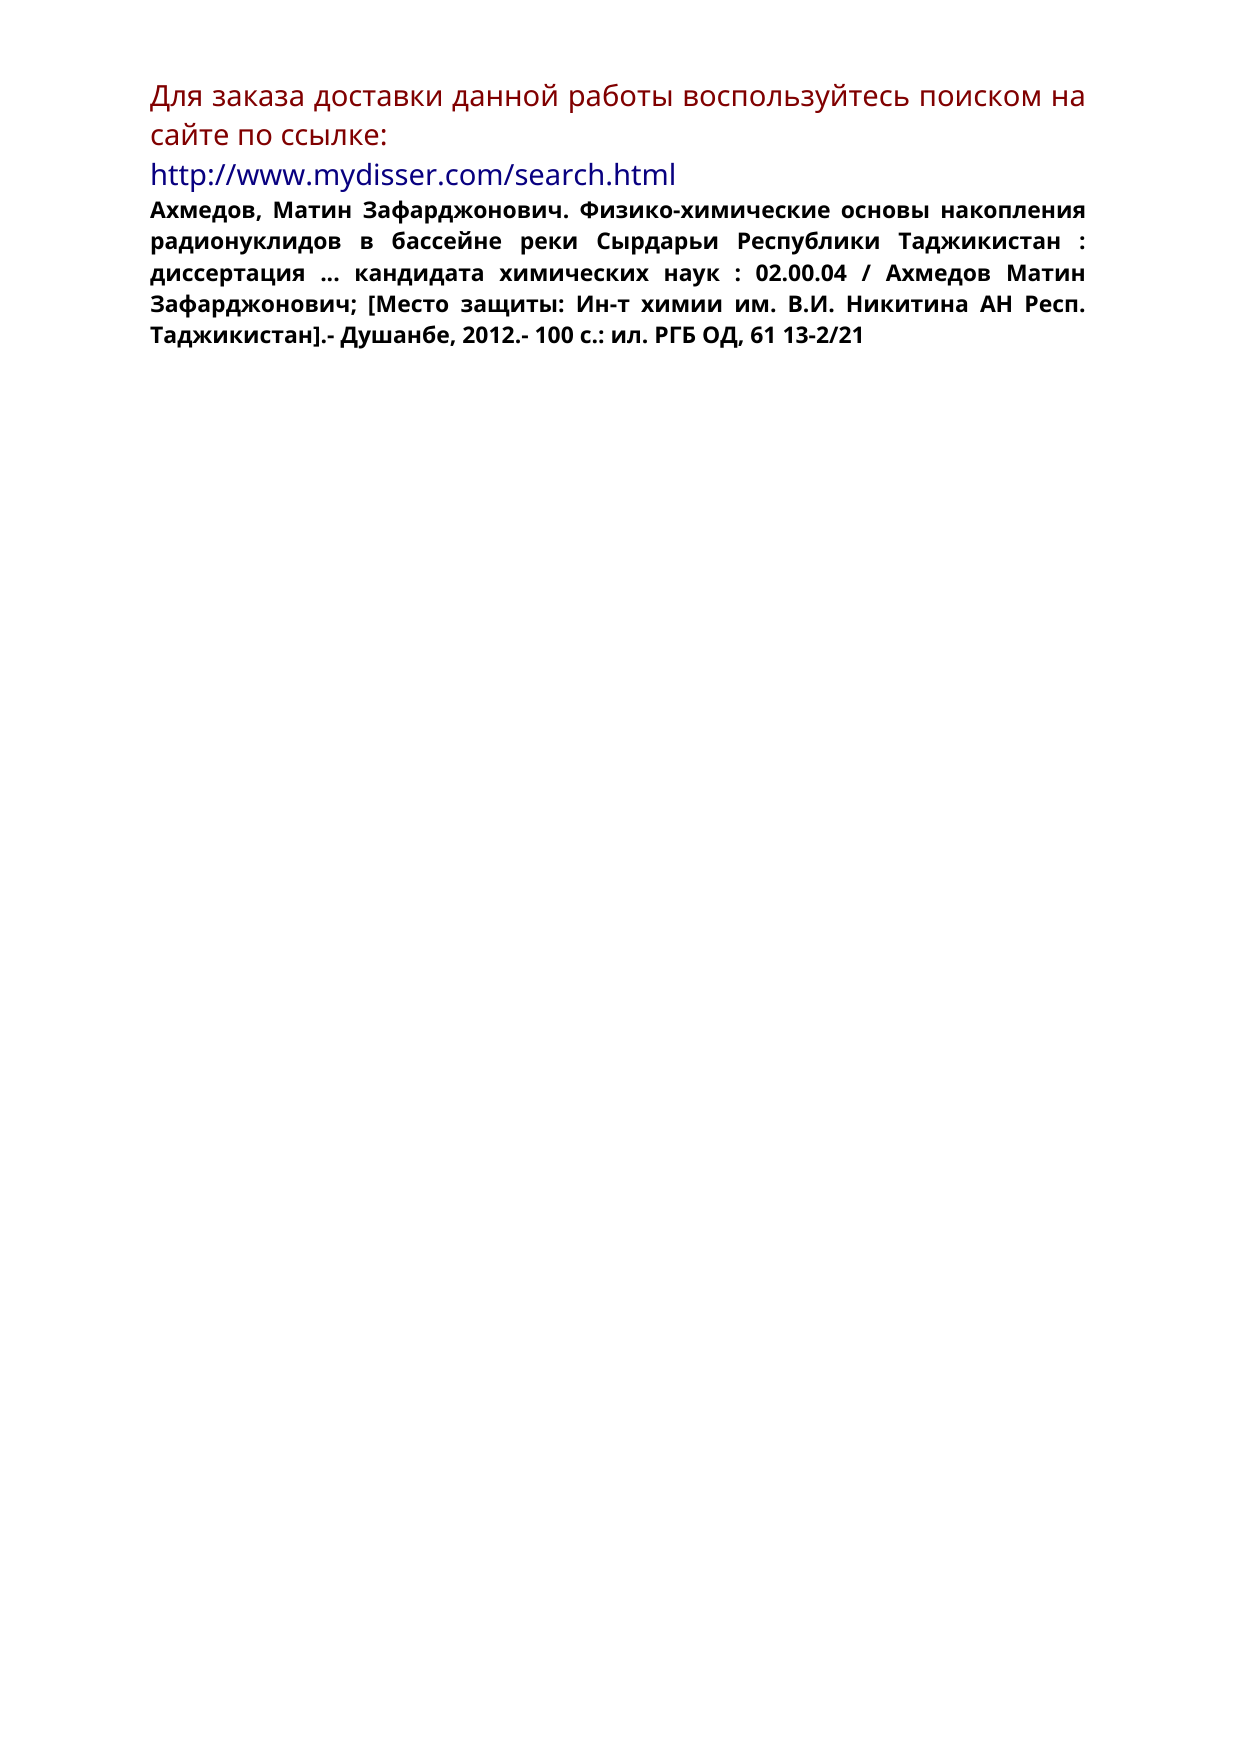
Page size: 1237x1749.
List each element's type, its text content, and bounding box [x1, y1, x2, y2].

text Ахмедов, Матин Зафарджонович. Физико-химические основы накопления радионуклидов в бассейне реки Сырдарьи Республики Таджикистан : диссертация ... кандидата химических наук : 02.00.04 / Ахмедов Матин Зафарджонович; [Место защиты: Ин-т химии им. В.И. Никитина АН Респ. Таджикистан].- Душанбе, 2012.- 100 с.: ил. РГБ ОД, 61 13-2/21 [150, 194, 1086, 350]
